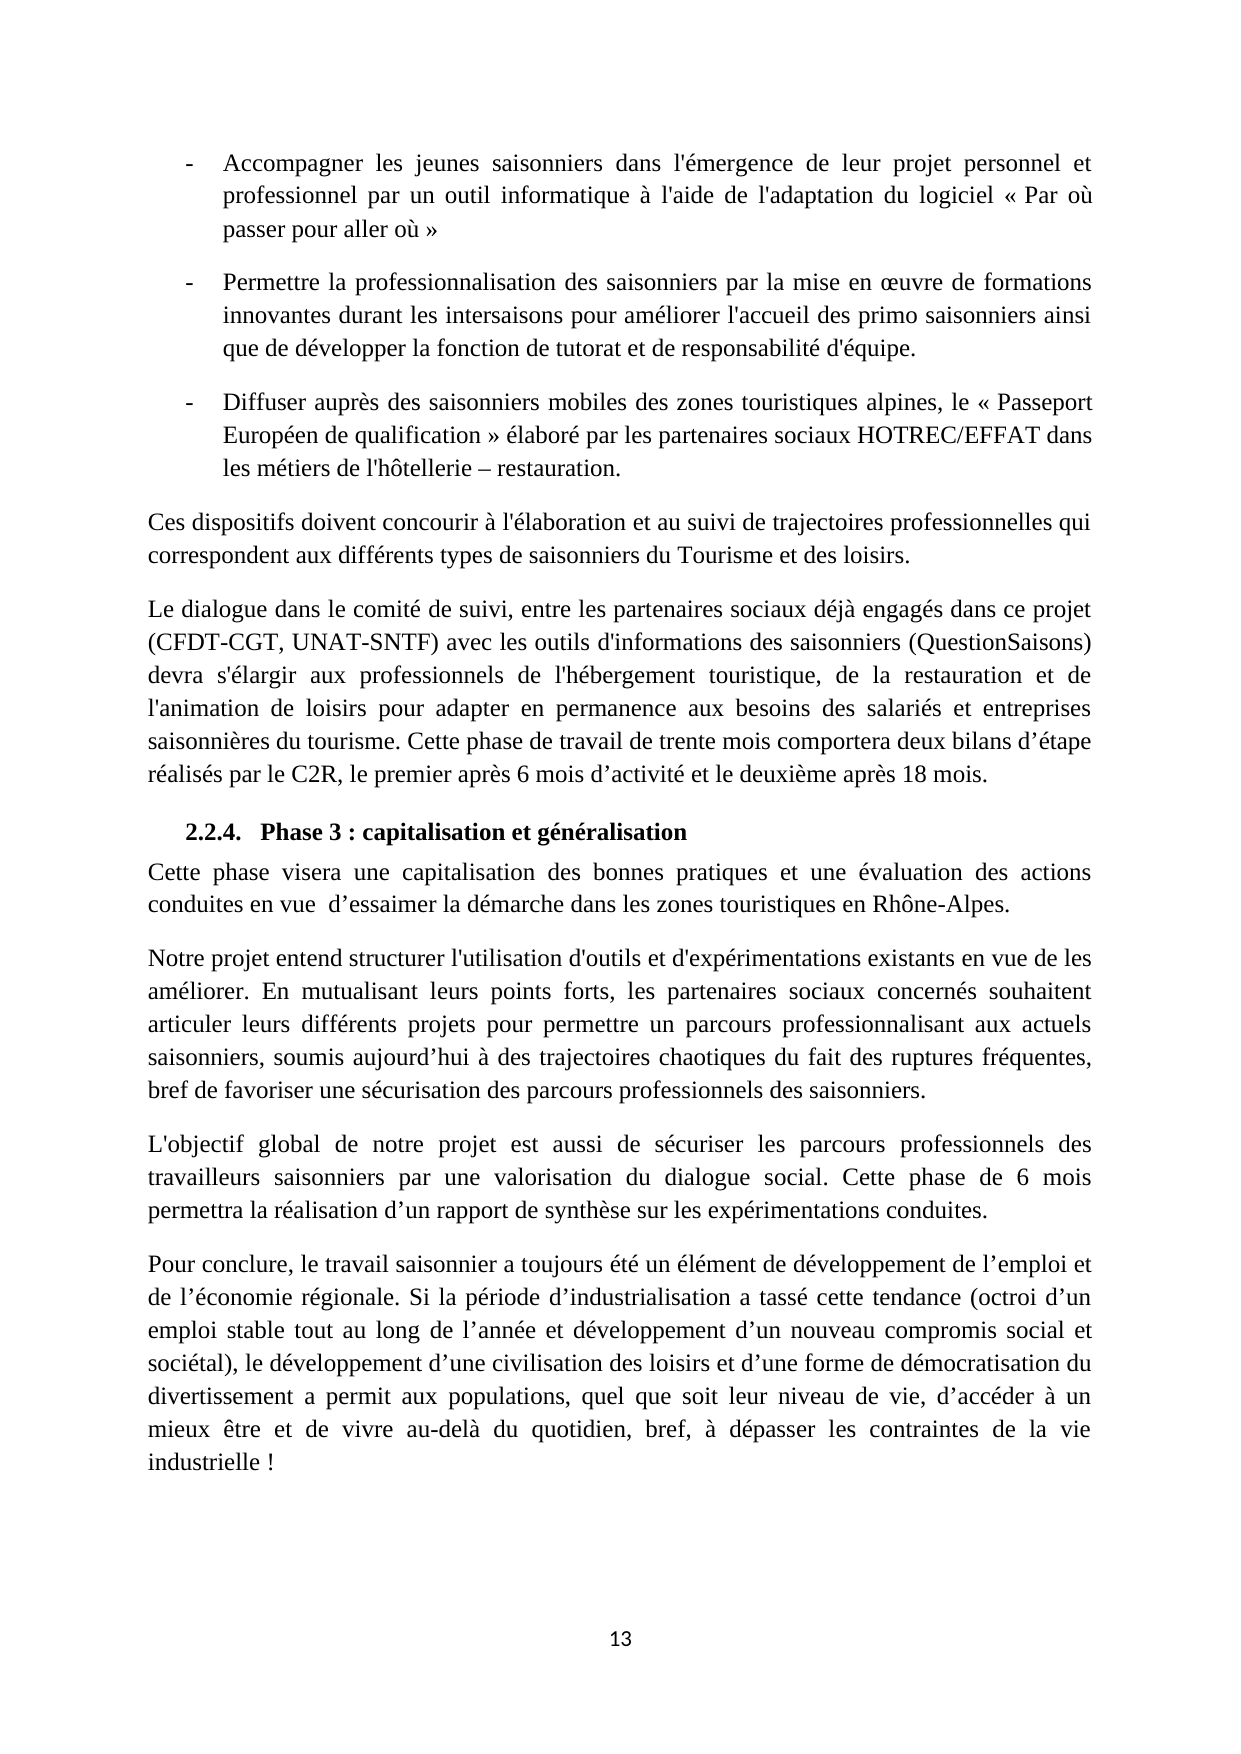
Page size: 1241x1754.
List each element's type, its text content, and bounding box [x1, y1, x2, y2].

text L'objectif global de notre projet est aussi de sécuriser les parcours professionnels des travailleurs saisonniers par une valorisation du dialogue social. Cette phase de 6 mois permettra la réalisation d’un rapport de synthèse sur les expérimentations conduites. [148, 1129, 1093, 1224]
text Notre projet entend structurer l'utilisation d'outils et d'expérimentations existants en vue de les améliorer. En mutualisant leurs points forts, les partenaires sociaux concernés souhaitent articuler leurs différents projets pour permettre un parcours professionnalisant aux actuels saisonniers, soumis aujourd’hui à des trajectoires chaotiques du fait des ruptures fréquentes, bref de favoriser une sécurisation des parcours professionnels des saisonniers. [148, 943, 1093, 1104]
text Pour conclure, le travail saisonnier a toujours été un élément de développement de l’emploi et de l’économie régionale. Si la période d’industrialisation a tassé cette tendance (octroi d’un emploi stable tout au long de l’année et développement d’un nouveau compromis social et sociétal), le développement d’une civilisation des loisirs et d’une forme de démocratisation du divertissement a permit aux populations, quel que soit leur niveau de vie, d’accéder à un mieux être et de vivre au-delà du quotidien, bref, à dépasser les contraintes de la vie industrielle ! [148, 1249, 1093, 1476]
text Le dialogue dans le comité de suivi, entre les partenaires sociaux déjà engagés dans ce projet (CFDT-CGT, UNAT-SNTF) avec les outils d'informations des saisonniers (QuestionSaisons) devra s'élargir aux professionnels de l'hébergement touristique, de la restauration et de l'animation de loisirs pour adapter en permanence aux besoins des salariés et entreprises saisonnières du tourisme. Cette phase de travail de trente mois comportera deux bilans d’étape réalisés par le C2R, le premier après 6 mois d’activité et le deuxième après 18 mois. [148, 594, 1093, 788]
subtitle Phase 3 : capitalisation et généralisation [185, 817, 1093, 846]
list Accompagner les jeunes saisonniers dans l'émergence de leur projet personnel et professionnel par un outil informatique à l'aide de l'adaptation du logiciel « Par où passer pour aller où » [185, 148, 1093, 242]
list Permettre la professionnalisation des saisonniers par la mise en œuvre de formations innovantes durant les intersaisons pour améliorer l'accueil des primo saisonniers ainsi que de développer la fonction de tutorat et de responsabilité d'équipe. [185, 267, 1093, 362]
text Ces dispositifs doivent concourir à l'élaboration et au suivi de trajectoires professionnelles qui correspondent aux différents types de saisonniers du Tourisme et des loisirs. [148, 507, 1093, 569]
list Diffuser auprès des saisonniers mobiles des zones touristiques alpines, le « Passeport Européen de qualification » élaboré par les partenaires sociaux HOTREC/EFFAT dans les métiers de l'hôtellerie – restauration. [185, 387, 1093, 482]
text Cette phase visera une capitalisation des bonnes pratiques et une évaluation des actions conduites en vue d’essaimer la démarche dans les zones touristiques en Rhône-Alpes. [148, 857, 1093, 918]
